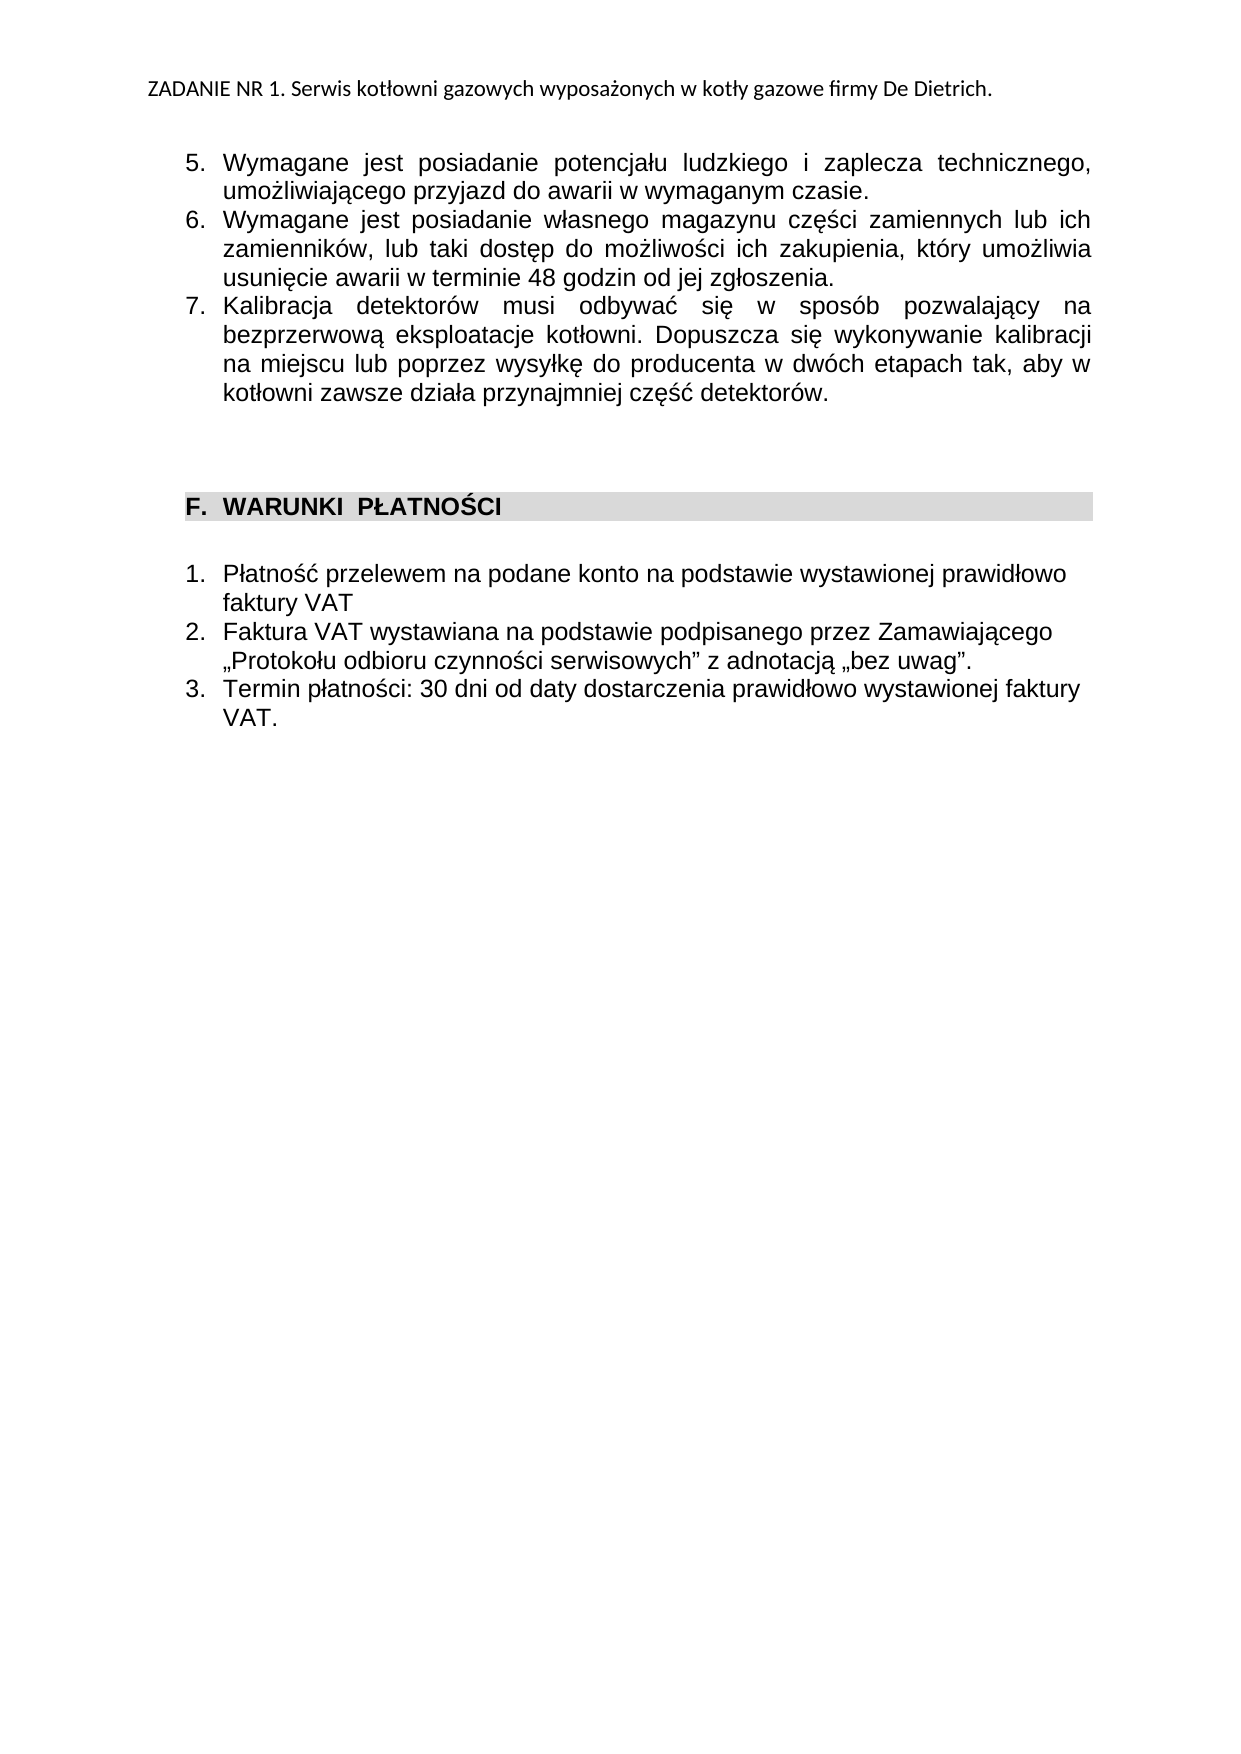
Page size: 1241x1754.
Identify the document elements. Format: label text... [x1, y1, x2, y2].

list Płatność przelewem na podane konto na podstawie wystawionej prawidłowo faktury VAT [185, 559, 1093, 617]
list Termin płatności: 30 dni od daty dostarczenia prawidłowo wystawionej faktury VAT. [185, 674, 1093, 732]
list Wymagane jest posiadanie własnego magazynu części zamiennych lub ich zamienników, lub taki dostęp do możliwości ich zakupienia, który umożliwia usunięcie awarii w terminie 48 godzin od jej zgłoszenia. [185, 205, 1093, 291]
list Faktura VAT wystawiana na podstawie podpisanego przez Zamawiającego „Protokołu odbioru czynności serwisowych” z adnotacją „bez uwag”. [185, 617, 1093, 674]
list Wymagane jest posiadanie potencjału ludzkiego i zaplecza technicznego, umożliwiającego przyjazd do awarii w wymaganym czasie. [185, 148, 1093, 205]
list WARUNKI PŁATNOŚCI [185, 492, 1093, 521]
list Kalibracja detektorów musi odbywać się w sposób pozwalający na bezprzerwową eksploatacje kotłowni. Dopuszcza się wykonywanie kalibracji na miejscu lub poprzez wysyłkę do producenta w dwóch etapach tak, aby w kotłowni zawsze działa przynajmniej część detektorów. [185, 291, 1093, 406]
